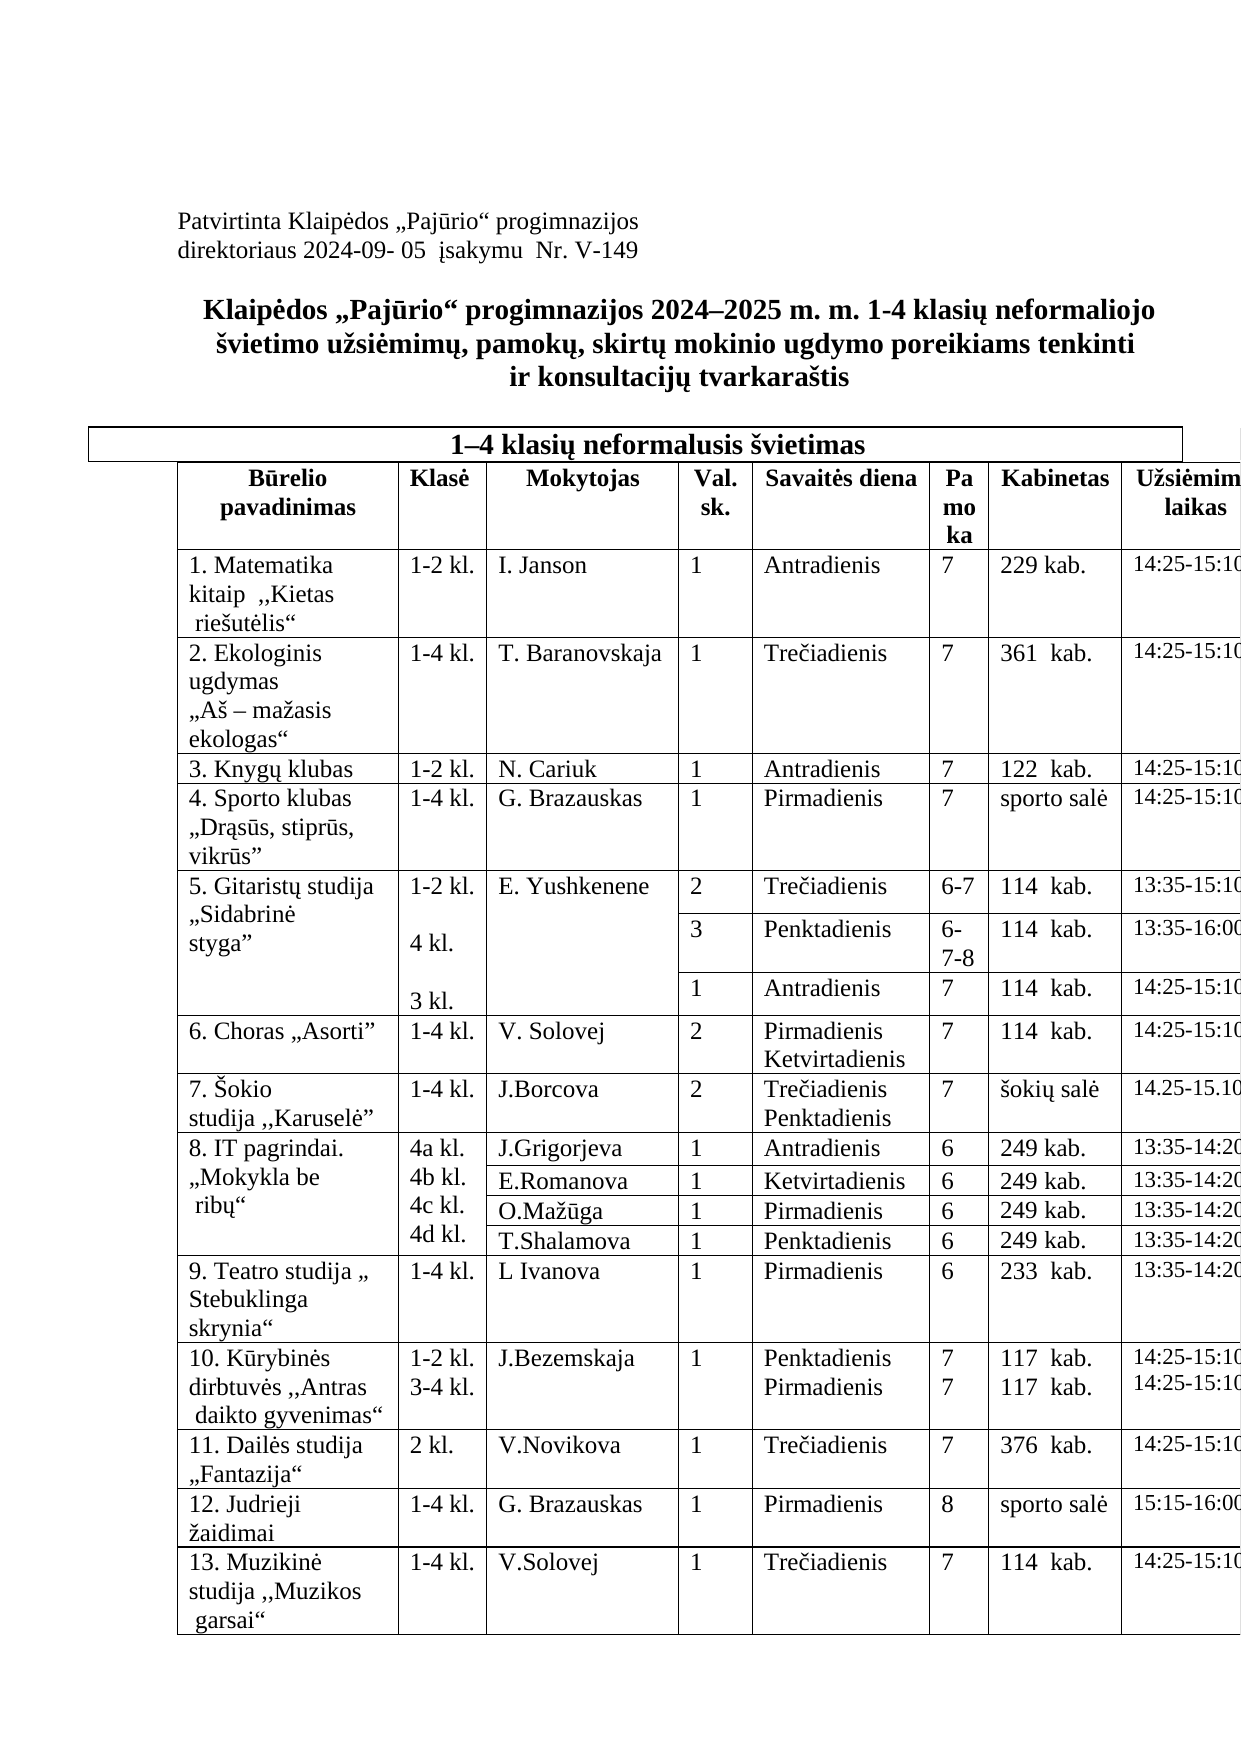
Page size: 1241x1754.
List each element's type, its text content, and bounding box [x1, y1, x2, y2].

table_cell 7 [930, 973, 988, 1015]
table_cell 13:35-14:20 [1122, 1196, 1240, 1225]
table_cell 2 [679, 871, 752, 913]
table_cell V. Solovej [487, 1016, 678, 1073]
table_cell 14:25-15:10 14:25-15:10 [1122, 1343, 1240, 1429]
table_cell 14:25-15:10 [1122, 550, 1240, 637]
table_cell 1 [679, 754, 752, 782]
table_cell 1 [679, 1166, 752, 1195]
table_cell 1 [679, 1133, 752, 1165]
table_cell 14:25-15:10 [1122, 1548, 1240, 1634]
table_cell 1-2 kl. 3-4 kl. [399, 1343, 486, 1429]
table_cell 122 kab. [989, 754, 1121, 782]
table_cell 14.25-15.10 [1122, 1074, 1240, 1132]
table_cell 14:25-15:10 [1122, 973, 1240, 1015]
table_cell 13:35-14:20 [1122, 1166, 1240, 1195]
table_cell 11. Dailės studija „Fantazija“ [178, 1430, 398, 1488]
text Klaipėdos „Pajūrio“ progimnazijos 2024–2025 m. m. 1-4 klasių neformaliojo švietimo užsiėmimų, pamokų, skirtų mokinio ugdymo poreikiams tenkinti ir konsultacijų tvarkaraštis [177, 292, 1181, 393]
table_cell [989, 1196, 1121, 1225]
table_cell Antradienis [753, 973, 929, 1015]
table_cell 2 [679, 1074, 752, 1132]
table_cell Ketvirtadienis [753, 1166, 929, 1195]
table_cell 3 [679, 914, 752, 972]
table_cell 7. Šokio studija ,,Karuselė” [178, 1074, 398, 1132]
table_cell T.Shalamova [487, 1226, 678, 1255]
table_cell 1 [679, 550, 752, 637]
table_cell 3. Knygų klubas [178, 754, 398, 782]
table_cell 1-2 kl. [399, 754, 486, 782]
table_cell Pirmadienis [753, 1256, 929, 1342]
table_cell Penktadienis [753, 1226, 929, 1255]
table_cell 6-7-8 [930, 914, 988, 972]
table_cell 1 [679, 1196, 752, 1225]
table_cell 4a kl. 4b kl. 4c kl. 4d kl. [399, 1133, 486, 1255]
table_cell šokių salė [989, 1074, 1121, 1132]
table_cell J.Grigorjeva [487, 1133, 678, 1165]
table_cell 229 kab. [989, 550, 1121, 637]
table_cell E.Romanova [487, 1166, 678, 1195]
table_cell 1-4 kl. [399, 1256, 486, 1342]
table_cell sporto salė [989, 784, 1121, 870]
table_cell 7 [930, 754, 988, 782]
table_cell 15:15-16:00 [1122, 1489, 1240, 1546]
table_cell 7 [930, 1430, 988, 1488]
table_cell Trečiadienis [753, 871, 929, 913]
table_cell T. Baranovskaja [487, 638, 678, 753]
table_cell J.Borcova [487, 1074, 678, 1132]
table_cell 1-4 kl. [399, 1074, 486, 1132]
table_cell Penktadienis [753, 914, 929, 972]
table_cell Pirmadienis [753, 1196, 929, 1225]
table_cell 1-4 kl. [399, 784, 486, 870]
table_cell 12. Judrieji žaidimai [178, 1489, 398, 1546]
table_cell 1 [679, 973, 752, 1015]
table_cell 114 kab. [989, 973, 1121, 1015]
table_cell Trečiadienis [753, 1548, 929, 1634]
table_cell 8 [930, 1489, 988, 1546]
table_cell 13. Muzikinė studija ,,Muzikos garsai“ [178, 1548, 398, 1634]
table_cell 1-4 kl. [399, 638, 486, 753]
table_header Užsiėmimų laikas [1122, 463, 1240, 549]
table_cell 117 kab. 117 kab. [989, 1343, 1121, 1429]
table_cell E. Yushkenene [487, 871, 678, 1015]
table_cell 361 kab. [989, 638, 1121, 753]
table_cell 7 [930, 784, 988, 870]
table_cell L Ivanova [487, 1256, 678, 1342]
table_cell 13:35-14:20 [1122, 1133, 1240, 1165]
table_cell G. Brazauskas [487, 1489, 678, 1546]
table_cell J.Bezemskaja [487, 1343, 678, 1429]
table_header [1183, 426, 1240, 461]
table_cell 1 [679, 1489, 752, 1546]
table_cell 13:35-15:10 [1122, 871, 1240, 913]
table_cell 14:25-15:10 [1122, 784, 1240, 870]
table_cell 1 [679, 1226, 752, 1255]
table_header Mokytojas [487, 463, 678, 549]
table_cell 7 [930, 550, 988, 637]
table_cell 114 kab. [989, 871, 1121, 913]
table_cell 114 kab. [989, 914, 1121, 972]
table_cell 6 [930, 1133, 988, 1165]
table_cell 1 [679, 1548, 752, 1634]
table_cell 6 [930, 1256, 988, 1342]
table_header Kabinetas [989, 463, 1121, 549]
table_cell 1 [679, 1430, 752, 1488]
table_cell 2 kl. [399, 1430, 486, 1488]
table_cell Pirmadienis Ketvirtadienis [753, 1016, 929, 1073]
table_cell Trečiadienis [753, 1430, 929, 1488]
table_cell 4. Sporto klubas „Drąsūs, stiprūs, vikrūs” [178, 784, 398, 870]
table_cell Trečiadienis Penktadienis [753, 1074, 929, 1132]
table_cell 13:35-16:00 [1122, 914, 1240, 972]
table_cell 14:25-15:10 [1122, 1016, 1240, 1073]
table_cell 2. Ekologinis ugdymas „Aš – mažasis ekologas“ [178, 638, 398, 753]
table_cell 6 [930, 1166, 988, 1195]
table_cell O.Mažūga [487, 1196, 678, 1225]
table_cell Pirmadienis [753, 1489, 929, 1546]
table_header Pamoka [930, 463, 988, 549]
table_cell I. Janson [487, 550, 678, 637]
table_header Savaitės diena [753, 463, 929, 549]
table_cell Antradienis [753, 1133, 929, 1165]
table_cell 7 [930, 638, 988, 753]
table_cell 6. Choras „Asorti” [178, 1016, 398, 1073]
table_cell 1-2 kl. [399, 550, 486, 637]
table_cell 233 kab. [989, 1256, 1121, 1342]
table_cell Pirmadienis [753, 784, 929, 870]
table_cell 376 kab. [989, 1430, 1121, 1488]
table_cell 2 [679, 1016, 752, 1073]
table_cell 1-2 kl. 4 kl. 3 kl. [399, 871, 486, 1015]
table_cell 6 [930, 1226, 988, 1255]
table_cell 1 [679, 638, 752, 753]
table_cell 13:35-14:20 [1122, 1226, 1240, 1255]
table_cell 1. Matematika kitaip ,,Kietas riešutėlis“ [178, 550, 398, 637]
table_cell 9. Teatro studija Stebuklinga skrynia“ [178, 1256, 398, 1342]
table_header Būrelio pavadinimas [178, 463, 398, 549]
table_cell 14:25-15:10 [1122, 1430, 1240, 1488]
table_cell 14:25-15:10 [1122, 638, 1240, 753]
table_cell 6-7 [930, 871, 988, 913]
table_cell 1 [679, 1256, 752, 1342]
table_cell 114 kab. [989, 1548, 1121, 1634]
table_cell 14:25-15:10 [1122, 754, 1240, 782]
table_cell Antradienis [753, 550, 929, 637]
table_cell 114 kab. [989, 1016, 1121, 1073]
table_cell G. Brazauskas [487, 784, 678, 870]
table_cell sporto salė [989, 1489, 1121, 1546]
table_header Val. sk. [679, 463, 752, 549]
table_cell 7 7 [930, 1343, 988, 1429]
table_cell N. Cariuk [487, 754, 678, 782]
table_cell 13:35-14:20 [1122, 1256, 1240, 1342]
table_cell 6 [930, 1196, 988, 1225]
table_cell 1 [679, 1343, 752, 1429]
table_cell 7 [930, 1548, 988, 1634]
table_cell 7 [930, 1074, 988, 1132]
table_cell 5. Gitaristų studija „Sidabrinė styga” [178, 871, 398, 1015]
table_cell Penktadienis Pirmadienis [753, 1343, 929, 1429]
table_cell 1 [679, 784, 752, 870]
table_cell 249 kab. [989, 1133, 1121, 1165]
table_cell [989, 1166, 1121, 1195]
table_cell [989, 1226, 1121, 1255]
table_header Klasė [399, 463, 486, 549]
table_cell 10. Kūrybinės dirbtuvės ,,Antras daikto gyvenimas“ [178, 1343, 398, 1429]
table_cell Antradienis [753, 754, 929, 782]
text Patvirtinta Klaipėdos „Pajūrio“ progimnazijos direktoriaus 2024-09- 05 įsakymu Nr. V-149 [177, 206, 1181, 263]
table_cell 7 [930, 1016, 988, 1073]
table_cell 1-4 kl. [399, 1016, 486, 1073]
table_cell 1-4 kl. [399, 1489, 486, 1546]
table_header 1–4 klasių neformalusis švietimas [89, 428, 1182, 461]
table_cell V.Solovej [487, 1548, 678, 1634]
table_cell Trečiadienis [753, 638, 929, 753]
table_cell V.Novikova [487, 1430, 678, 1488]
table_cell 8. IT pagrindai. „Mokykla be ribų“ [178, 1133, 398, 1255]
table_cell 1-4 kl. [399, 1548, 486, 1634]
